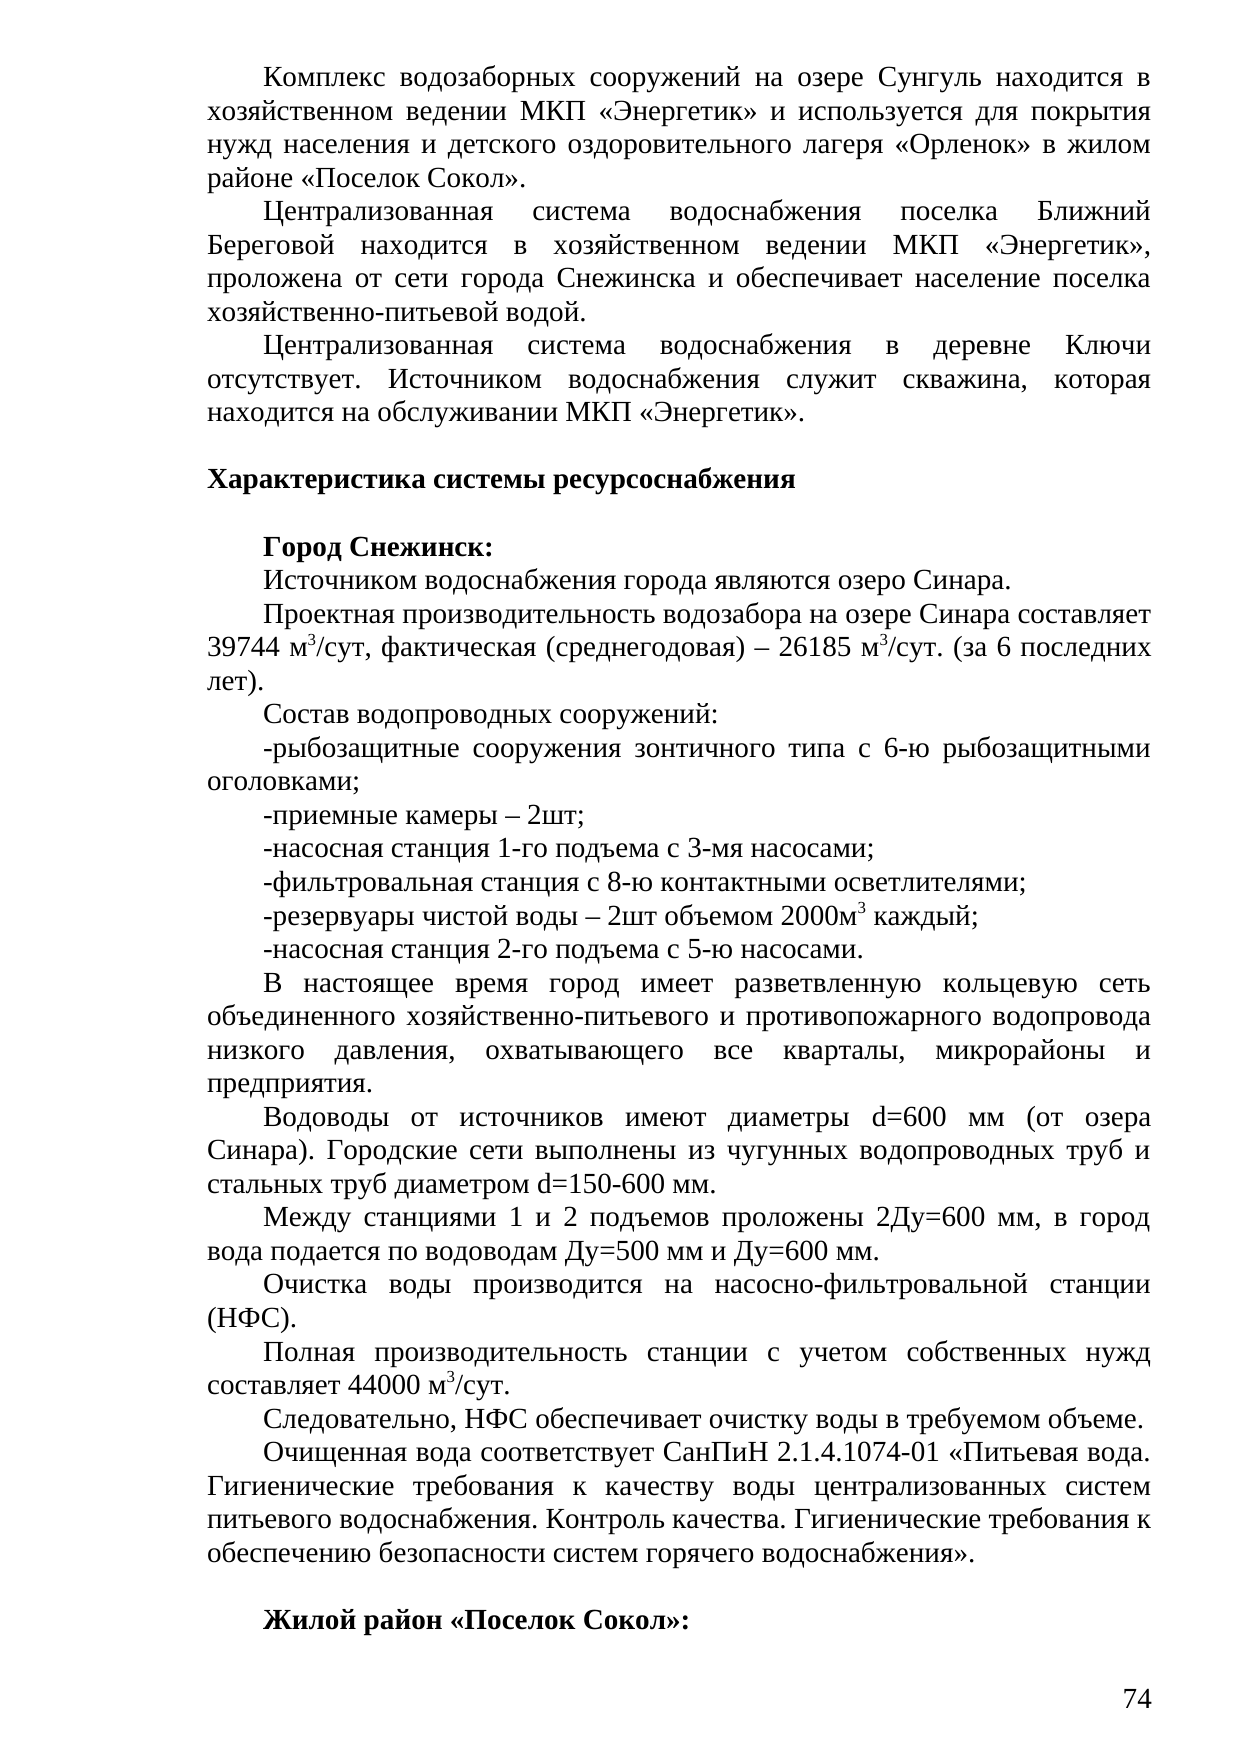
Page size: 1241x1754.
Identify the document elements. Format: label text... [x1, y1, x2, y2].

text -фильтровальная станция с 8-ю контактными осветлителями; [207, 864, 1152, 898]
text Очищенная вода соответствует СанПиН 2.1.4.1074-01 «Питьевая вода. Гигиенические требования к качеству воды централизованных систем питьевого водоснабжения. Контроль качества. Гигиенические требования к обеспечению безопасности систем горячего водоснабжения». [207, 1434, 1152, 1568]
text Комплекс водозаборных сооружений на озере Сунгуль находится в хозяйственном ведении МКП «Энергетик» и используется для покрытия нужд населения и детского оздоровительного лагеря «Орленок» в жилом районе «Поселок Сокол». [207, 59, 1152, 193]
text Централизованная система водоснабжения поселка Ближний Береговой находится в хозяйственном ведении МКП «Энергетик», проложена от сети города Снежинска и обеспечивает население поселка хозяйственно-питьевой водой. [207, 193, 1152, 327]
text Проектная производительность водозабора на озере Синара составляет 39744 м3/сут, фактическая (среднегодовая) – 26185 м3/сут. (за 6 последних лет). [207, 596, 1152, 696]
text -приемные камеры – 2шт; [207, 797, 1152, 831]
text Источником водоснабжения города являются озеро Синара. [207, 562, 1152, 596]
text Между станциями 1 и 2 подъемов проложены 2Ду=600 мм, в город вода подается по водоводам Ду=500 мм и Ду=600 мм. [207, 1199, 1152, 1267]
text Город Снежинск: [207, 529, 1152, 562]
text Состав водопроводных сооружений: [207, 696, 1152, 730]
text Характеристика системы ресурсоснабжения [207, 462, 1152, 495]
text -насосная станция 1-го подъема с 3-мя насосами; [207, 831, 1152, 864]
text Очистка воды производится на насосно-фильтровальной станции (НФС). [207, 1267, 1152, 1334]
text Полная производительность станции с учетом собственных нужд составляет 44000 м3/сут. [207, 1334, 1152, 1401]
text Следовательно, НФС обеспечивает очистку воды в требуемом объеме. [207, 1401, 1152, 1434]
text Водоводы от источников имеют диаметры d=600 мм (от озера Синара). Городские сети выполнены из чугунных водопроводных труб и стальных труб диаметром d=150-. [207, 1099, 1152, 1199]
text -рыбозащитные сооружения зонтичного типа с 6-ю рыбозащитными оголовками; [207, 730, 1152, 797]
text -резервуары чистой воды – 2шт объемом 2000м3 каждый; [207, 898, 1152, 931]
text Централизованная система водоснабжения в деревне Ключи отсутствует. Источником водоснабжения служит скважина, которая находится на обслуживании МКП «Энергетик». [207, 327, 1152, 428]
text Жилой район «Поселок Сокол»: [207, 1602, 1152, 1636]
text -насосная станция 2-го подъема с 5-ю насосами. [207, 931, 1152, 965]
text В настоящее время город имеет разветвленную кольцевую сеть объединенного хозяйственно-питьевого и противопожарного водопровода низкого давления, охватывающего все кварталы, микрорайоны и предприятия. [207, 965, 1152, 1099]
